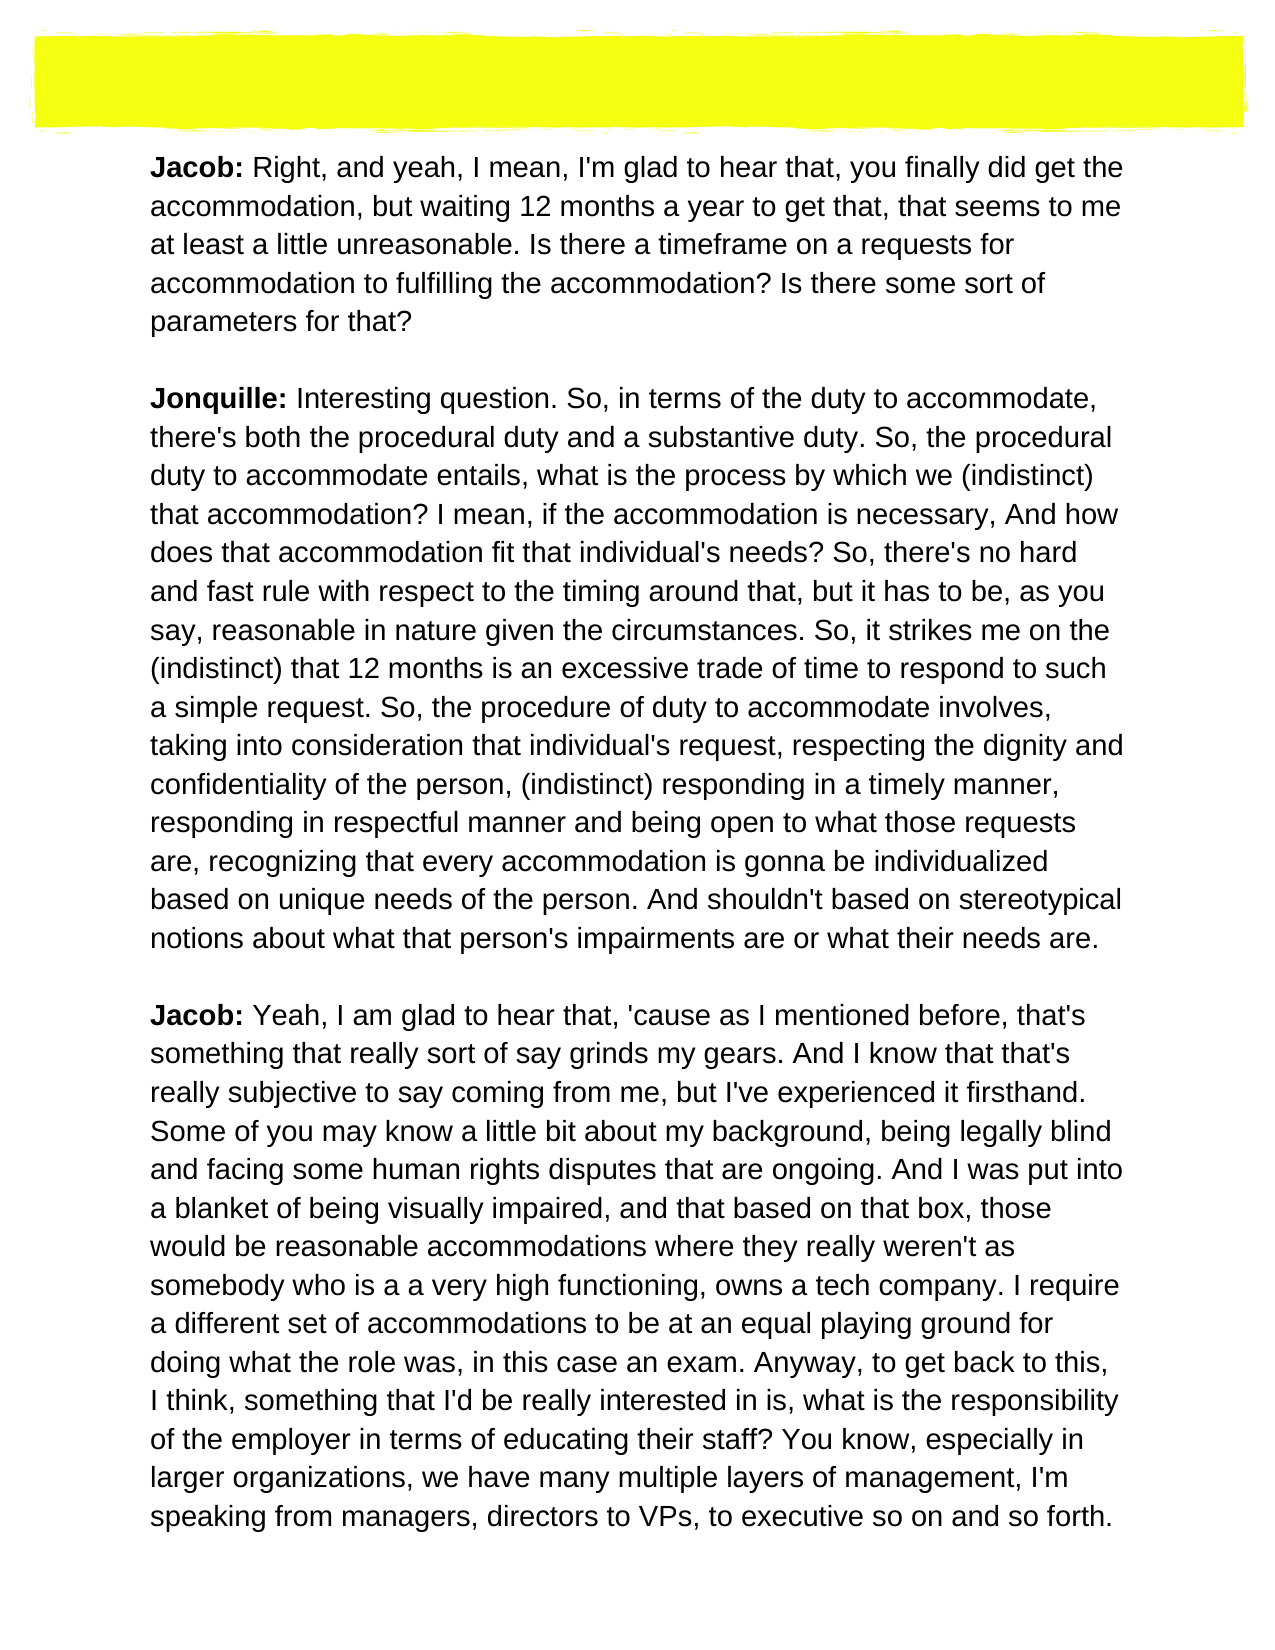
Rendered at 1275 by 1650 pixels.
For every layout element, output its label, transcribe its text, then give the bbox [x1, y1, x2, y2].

text Jonquille: Interesting question. So, in terms of the duty to accommodate, there's both the procedural duty and a substantive duty. So, the procedural duty to accommodate entails, what is the process by which we (indistinct) that accommodation? I mean, if the accommodation is necessary, And how does that accommodation fit that individual's needs? So, there's no hard and fast rule with respect to the timing around that, but it has to be, as you say, reasonable in nature given the circumstances. So, it strikes me on the (indistinct) that 12 months is an excessive trade of time to respond to such a simple request. So, the procedure of duty to accommodate involves, taking into consideration that individual's request, respecting the dignity and confidentiality of the person, (indistinct) responding in a timely manner, responding in respectful manner and being open to what those requests are, recognizing that every accommodation is gonna be individualized based on unique needs of the person. And shouldn't based on stereotypical notions about what that person's impairments are or what their needs are. [150, 381, 1125, 954]
picture [28, 28, 1250, 135]
text Jacob: Right, and yeah, I mean, I'm glad to hear that, you finally did get the accommodation, but waiting 12 months a year to get that, that seems to me at least a little unreasonable. Is there a timeframe on a requests for accommodation to fulfilling the accommodation? Is there some sort of parameters for that? [150, 150, 1125, 338]
